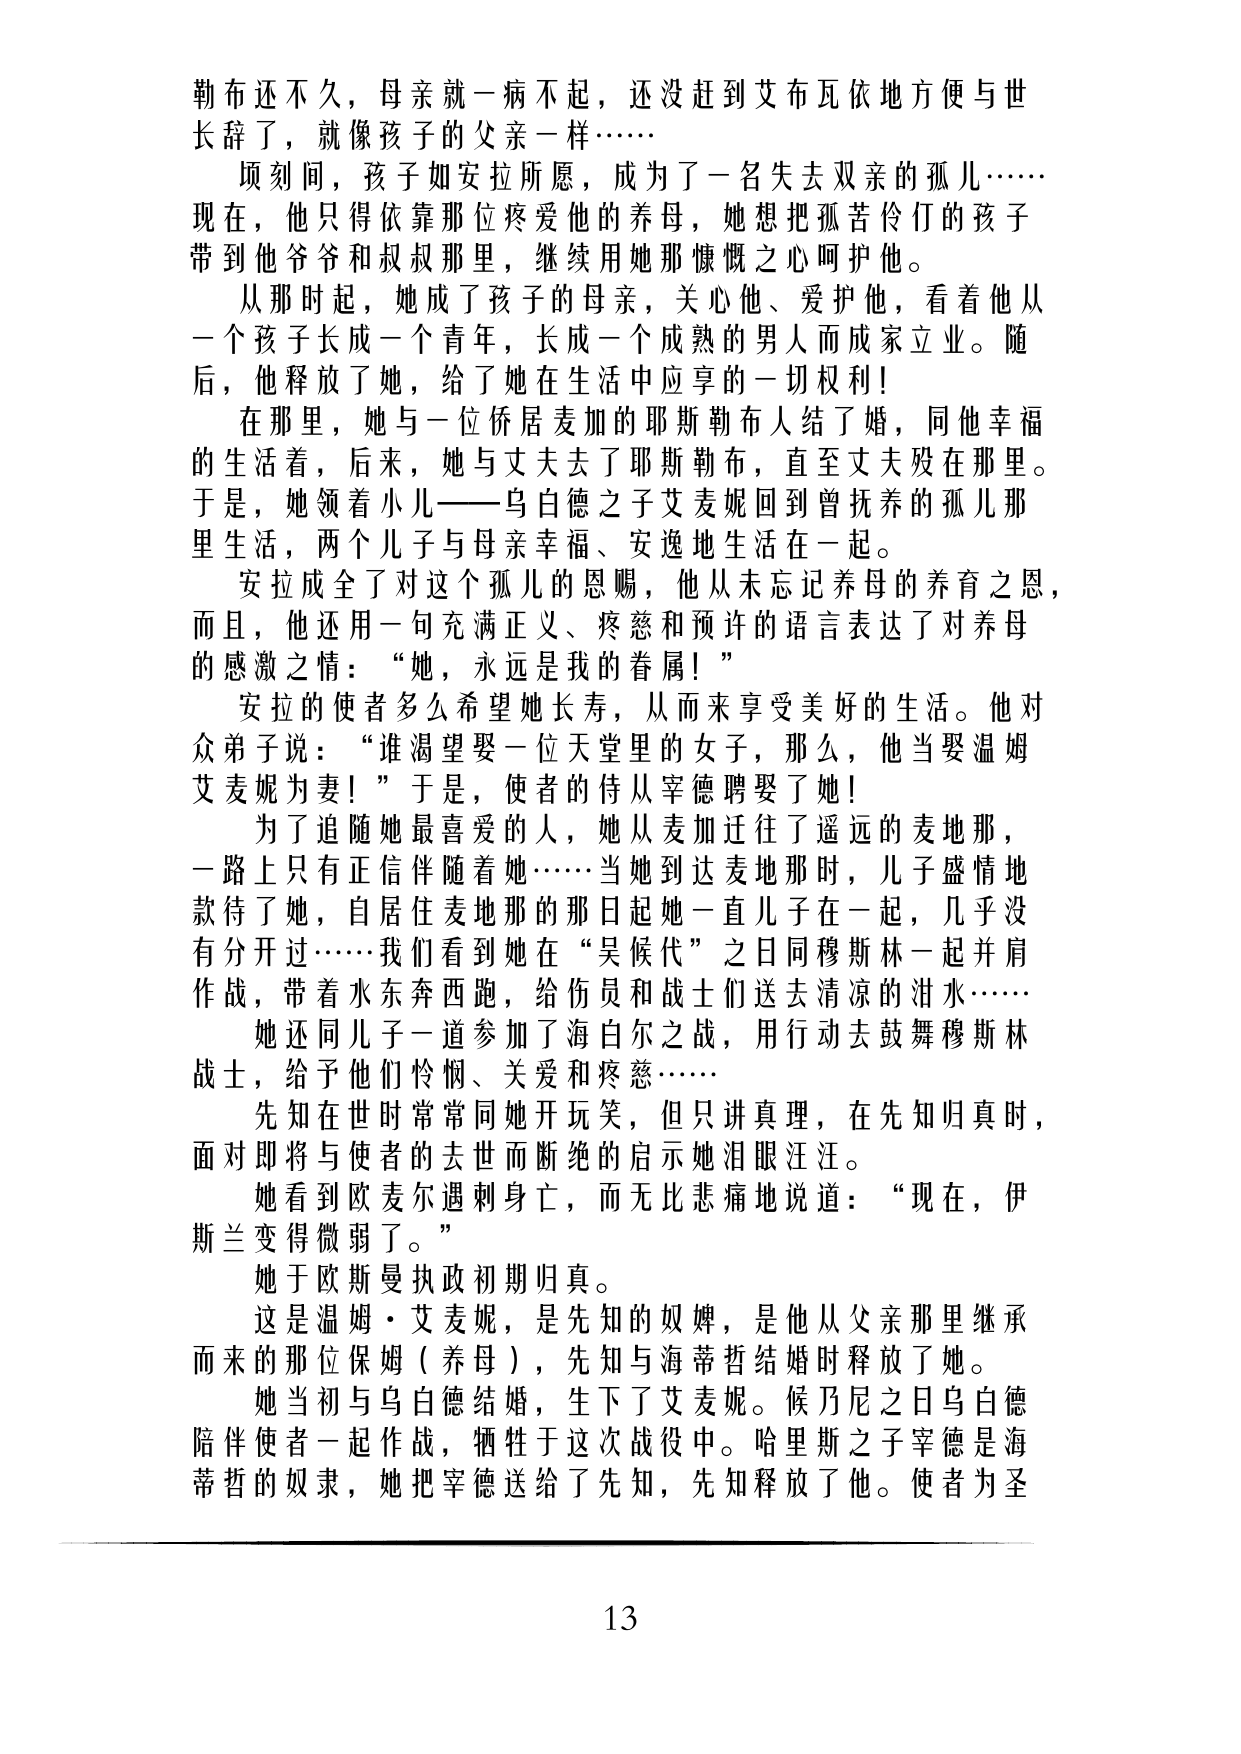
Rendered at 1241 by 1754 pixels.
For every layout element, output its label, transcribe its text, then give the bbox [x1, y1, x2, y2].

text 她于欧斯曼执政初期归真。 [187, 1259, 1053, 1294]
text 她当初与乌白德结婚，生下了艾麦妮。候乃尼之日乌白德陪伴使者一起作战，牺牲于这次战役中。哈里斯之子宰德是海蒂哲的奴隶，她把宰德送给了先知，先知释放了他。使者为圣后让宰德与温姆·艾麦妮结婚；生下了吴萨麦。温姆·艾麦妮一生迁移过两次，并通过先知传述了五段圣训。 [187, 1382, 1053, 1499]
text 当孩子同母亲如愿以偿地完成了走访以后，遂又同两位可敬的母亲起踏上返回故乡——麦加的路途。但是，他们离开耶斯勒布还不久，母亲就一病不起，还没赶到艾布瓦依地方便与世长辞了，就像孩子的父亲一样…… [187, 75, 1053, 151]
text 在那里，她与一位侨居麦加的耶斯勒布人结了婚，同他幸福的生活着，后来，她与丈夫去了耶斯勒布，直至丈夫殁在那里。于是，她领着小儿——乌白德之子艾麦妮回到曾抚养的孤儿那里生活，两个儿子与母亲幸福、安逸地生活在一起。 [187, 402, 1053, 559]
text 为了追随她最喜爱的人，她从麦加迁往了遥远的麦地那，一路上只有正信伴随着她……当她到达麦地那时，儿子盛情地款待了她，自居住麦地那的那日起她一直儿子在一起，几乎没有分开过……我们看到她在“吴候代”之日同穆斯林一起并肩作战，带着水东奔西跑，给伤员和战士们送去清凉的泔水…… [187, 810, 1053, 1009]
text 这是温姆·艾麦妮，是先知的奴婢，是他从父亲那里继承而来的那位保姆（养母），先知与海蒂哲结婚时释放了她。 [187, 1300, 1053, 1376]
text 她还同儿子一道参加了海白尔之战，用行动去鼓舞穆斯林战士，给予他们怜悯、关爱和疼慈…… [187, 1014, 1053, 1090]
text 安拉成全了对这个孤儿的恩赐，他从未忘记养母的养育之恩，而且，他还用一句充满正义、疼慈和预许的语言表达了对养母的感激之情：“她，永远是我的眷属！” [187, 565, 1053, 682]
text 顷刻间，孩子如安拉所愿，成为了一名失去双亲的孤儿……现在，他只得依靠那位疼爱他的养母，她想把孤苦伶仃的孩子带到他爷爷和叔叔那里，继续用她那慷慨之心呵护他。 [187, 157, 1053, 274]
text 她看到欧麦尔遇刺身亡，而无比悲痛地说道：“现在，伊斯兰变得微弱了。” [187, 1177, 1053, 1254]
text 从那时起，她成了孩子的母亲，关心他、爱护他，看着他从一个孩子长成一个青年，长成一个成熟的男人而成家立业。随后，他释放了她，给了她在生活中应享的一切权利！ [187, 279, 1053, 396]
text 安拉的使者多么希望她长寿，从而来享受美好的生活。他对众弟子说：“谁渴望娶一位天堂里的女子，那么，他当娶温姆艾麦妮为妻！”于是，使者的侍从宰德聘娶了她！ [187, 687, 1053, 804]
picture [58, 1539, 1034, 1547]
text 先知在世时常常同她开玩笑，但只讲真理，在先知归真时，面对即将与使者的去世而断绝的启示她泪眼汪汪。 [187, 1096, 1053, 1172]
